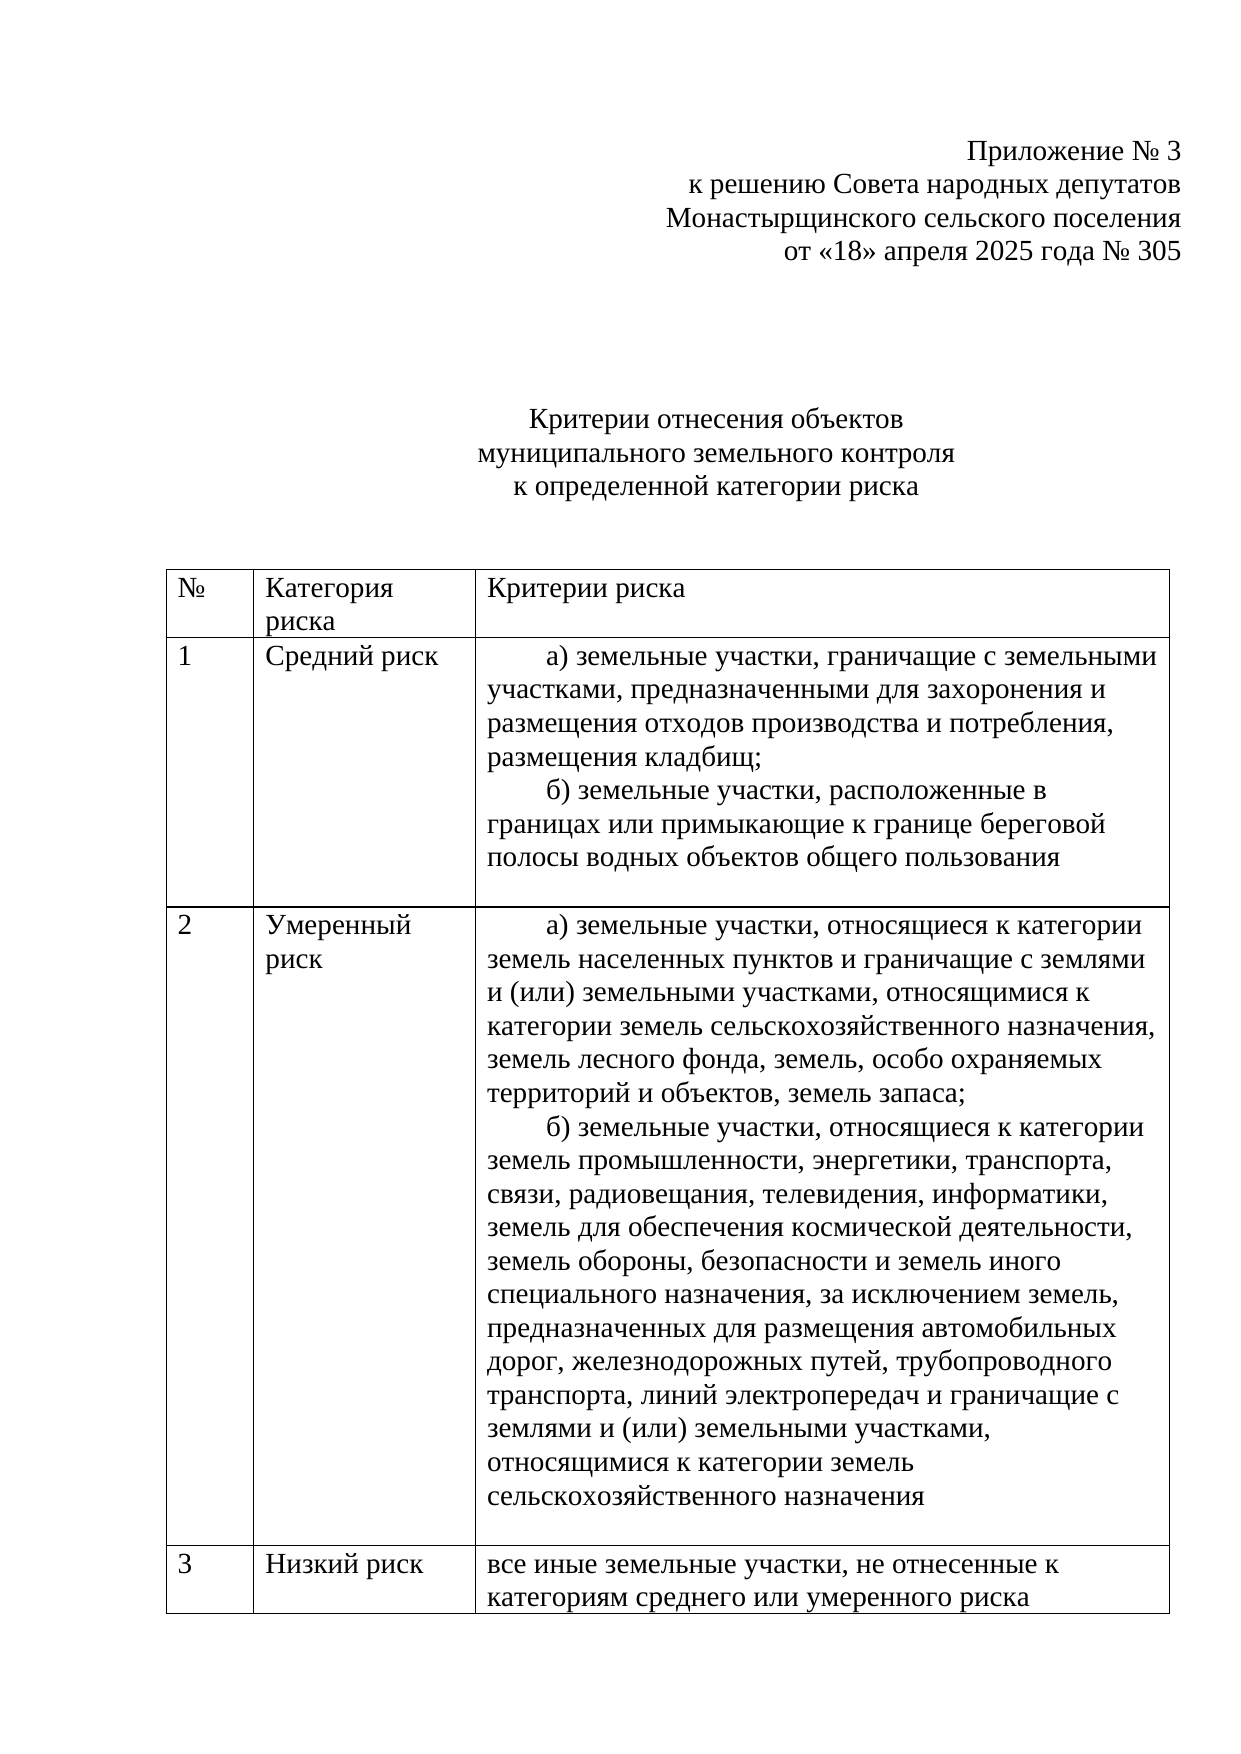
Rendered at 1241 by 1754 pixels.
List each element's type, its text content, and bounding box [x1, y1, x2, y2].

table_header № [167, 570, 253, 637]
table_header Категория риска [254, 570, 475, 637]
table_cell Умеренный риск [254, 908, 475, 1545]
text Критерии отнесения объектов [177, 401, 1181, 435]
text Монастырщинского сельского поселения [177, 200, 1181, 233]
text к решению Совета народных депутатов [177, 166, 1181, 200]
table_cell все иные земельные участки, не отнесенные к категориям среднего или умеренного риска [476, 1546, 1169, 1613]
text к определенной категории риска [177, 468, 1181, 502]
table_cell а) земельные участки, относящиеся к категории земель населенных пунктов и граничащие с землями и (или) земельными участками, относящимися к категории земель сельскохозяйственного назначения, земель лесного фонда, земель, особо охраняемых территорий и объектов, земель запаса; б) земельные участки, относящиеся к категории земель промышленности, энергетики, транспорта, связи, радиовещания, телевидения, информатики, земель для обеспечения космической деятельности, земель обороны, безопасности и земель иного специального назначения, за исключением земель, предназначенных для размещения автомобильных дорог, железнодорожных путей, трубопроводного транспорта, линий электропередач и граничащие с землями и (или) земельными участками, относящимися к категории земель сельскохозяйственного назначения [476, 908, 1169, 1545]
table_cell Низкий риск [254, 1546, 475, 1613]
text Приложение № 3 [177, 133, 1181, 166]
table_cell а) земельные участки, граничащие с земельными участками, предназначенными для захоронения и размещения отходов производства и потребления, размещения кладбищ; б) земельные участки, расположенные в границах или примыкающие к границе береговой полосы водных объектов общего пользования [476, 638, 1169, 906]
text муниципального земельного контроля [177, 435, 1181, 468]
table_header Критерии риска [476, 570, 1169, 637]
table_cell 2 [167, 908, 253, 1545]
table_cell Средний риск [254, 638, 475, 906]
title от «18» апреля 2025 года № 305 [177, 233, 1181, 267]
table_cell 1 [167, 638, 253, 906]
table_cell 3 [167, 1546, 253, 1613]
